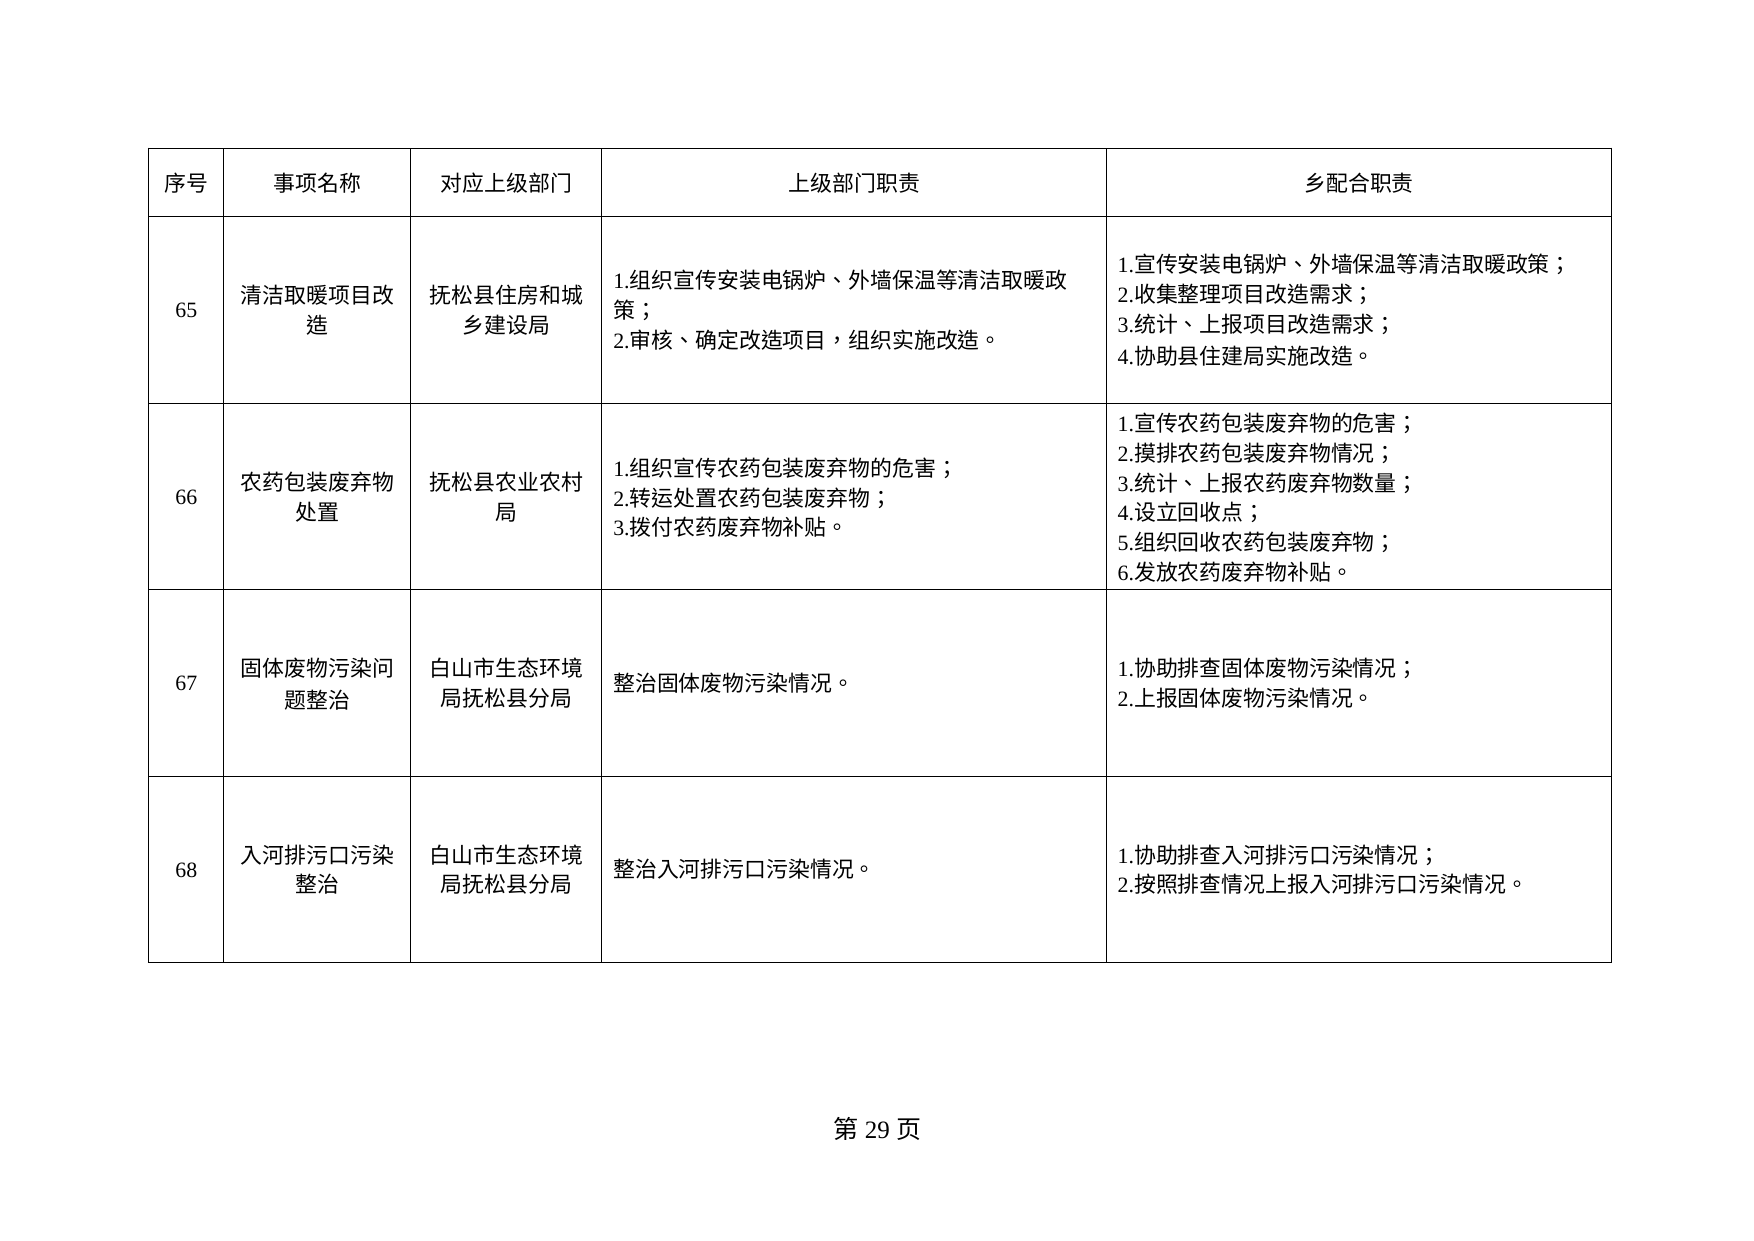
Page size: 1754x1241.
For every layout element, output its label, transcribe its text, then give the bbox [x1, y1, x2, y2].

table_header 对应上级部门 [411, 149, 601, 216]
table_cell 农药包装废弃物处置 [224, 404, 410, 589]
table_cell 抚松县住房和城乡建设局 [411, 217, 601, 403]
table_cell 66 [149, 404, 223, 589]
table_cell 1.组织宣传安装电锅炉、外墙保温等清洁取暖政策； 2.审核、确定改造项目，组织实施改造。 [602, 217, 1106, 403]
table_cell 67 [149, 590, 223, 776]
table_cell 清洁取暖项目改造 [224, 217, 410, 403]
table_cell 1.协助排查固体废物污染情况； 2.上报固体废物污染情况。 [1107, 590, 1611, 776]
table_cell 抚松县农业农村局 [411, 404, 601, 589]
table_header 上级部门职责 [602, 149, 1106, 216]
table_header 序号 [149, 149, 223, 216]
table_cell 入河排污口污染整治 [224, 777, 410, 962]
table_cell 白山市生态环境局抚松县分局 [411, 777, 601, 962]
table_cell 1.宣传农药包装废弃物的危害； 2.摸排农药包装废弃物情况； 3.统计、上报农药废弃物数量； 4.设立回收点； 5.组织回收农药包装废弃物； 6.发放农药废弃物补贴。 [1107, 404, 1611, 589]
table_cell 白山市生态环境局抚松县分局 [411, 590, 601, 776]
table_cell 65 [149, 217, 223, 403]
table_cell 整治入河排污口污染情况。 [602, 777, 1106, 962]
table_cell 整治固体废物污染情况。 [602, 590, 1106, 776]
table_cell 1.组织宣传农药包装废弃物的危害； 2.转运处置农药包装废弃物； 3.拨付农药废弃物补贴。 [602, 404, 1106, 589]
table_cell 68 [149, 777, 223, 962]
table_cell 1.宣传安装电锅炉、外墙保温等清洁取暖政策； 2.收集整理项目改造需求； 3.统计、上报项目改造需求； 4.协助县住建局实施改造。 [1107, 217, 1611, 403]
table_cell 1.协助排查入河排污口污染情况； 2.按照排查情况上报入河排污口污染情况。 [1107, 777, 1611, 962]
table_header 乡配合职责 [1107, 149, 1611, 216]
table_cell 固体废物污染问题整治 [224, 590, 410, 776]
table_header 事项名称 [224, 149, 410, 216]
